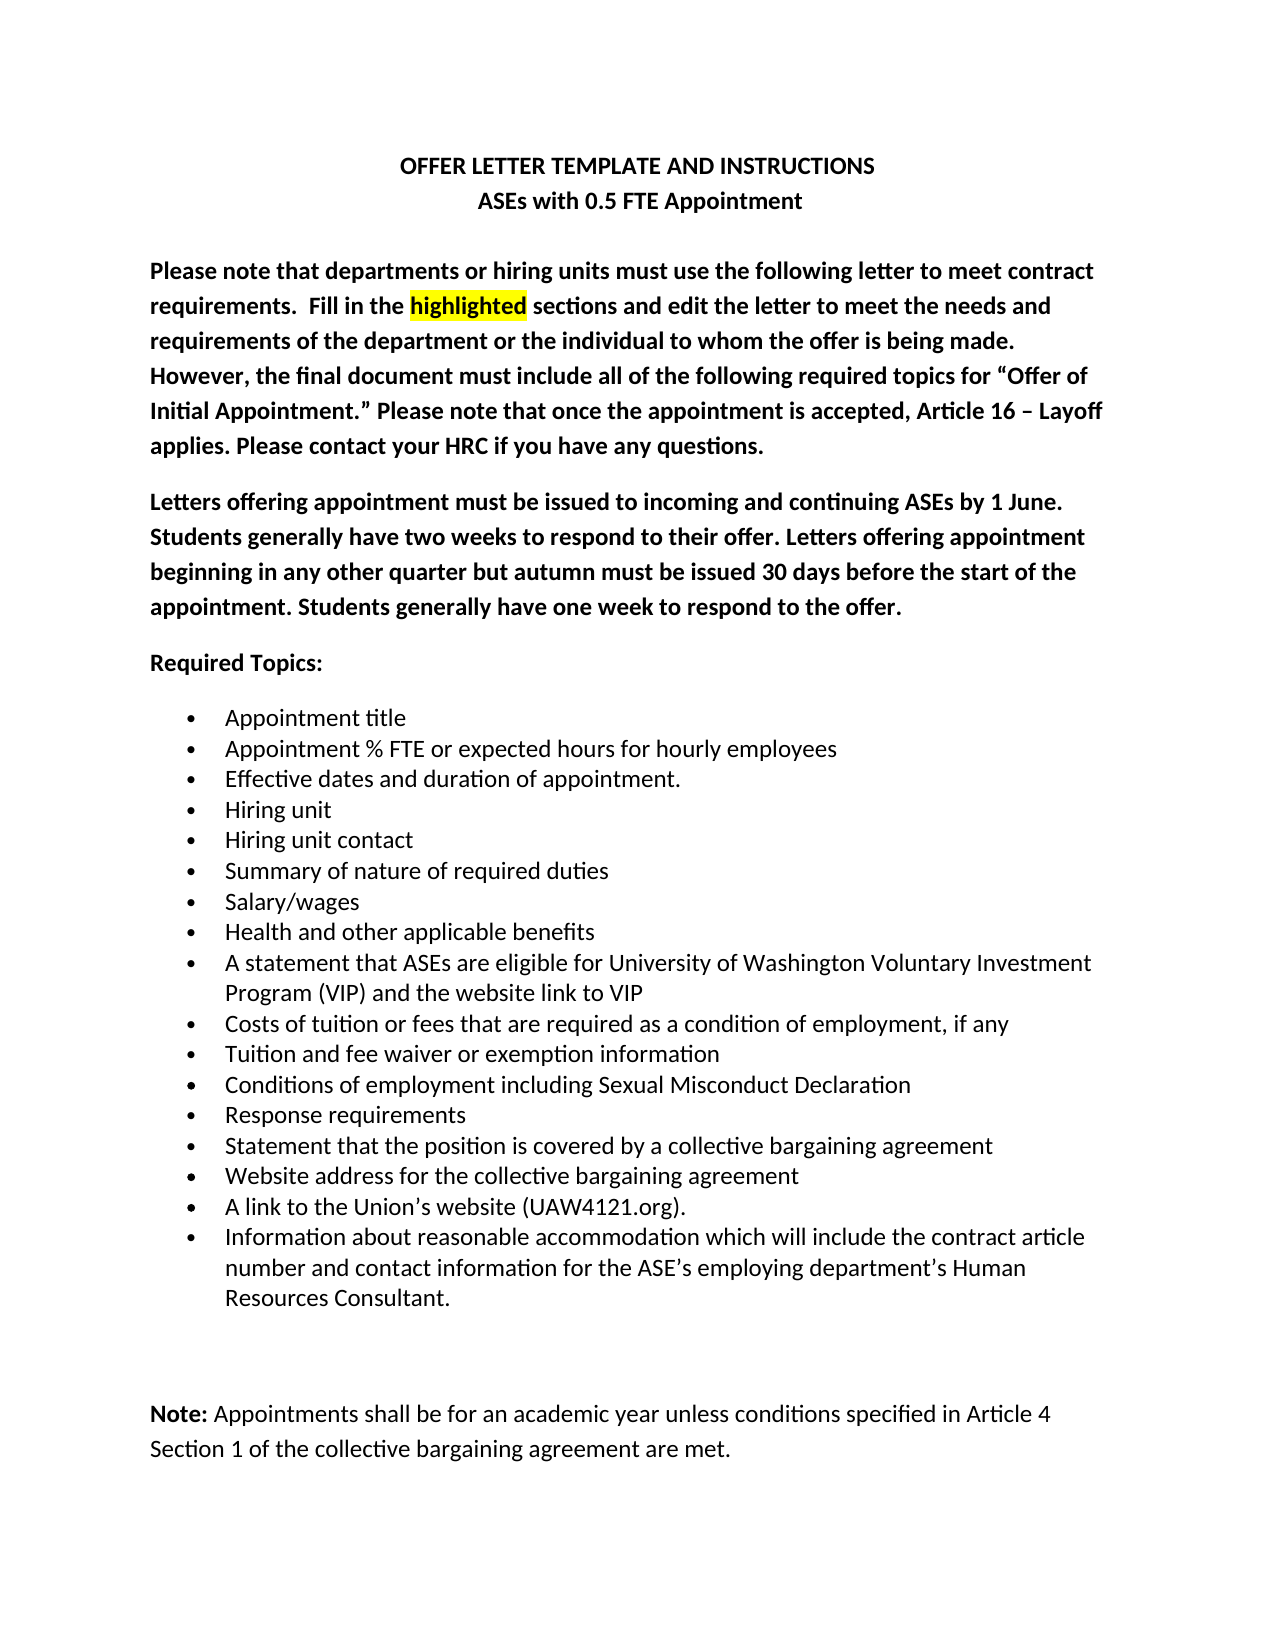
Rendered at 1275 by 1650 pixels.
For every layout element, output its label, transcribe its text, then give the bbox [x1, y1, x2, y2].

list Appointment % FTE or expected hours for hourly employees [187, 733, 1125, 763]
list Hiring unit [187, 794, 1125, 824]
text Note: Appointments shall be for an academic year unless conditions specified in Article 4 Section 1 of the collective bargaining agreement are met. [150, 1398, 1125, 1463]
list Statement that the position is covered by a collective bargaining agreement [187, 1130, 1125, 1160]
text OFFER LETTER TEMPLATE AND INSTRUCTIONS [150, 150, 1125, 181]
text Please note that departments or hiring units must use the following letter to meet contract requirements. Fill in the highlighted sections and edit the letter to meet the needs and requirements of the department or the individual to whom the offer is being made. However, the final document must include all of the following required topics for “Offer of Initial Appointment.” Please note that once the appointment is accepted, Article 16 – Layoff applies. Please contact your HRC if you have any questions. [150, 220, 1125, 461]
list Website address for the collective bargaining agreement [187, 1160, 1125, 1191]
list Response requirements [187, 1099, 1125, 1130]
list Conditions of employment including Sexual Misconduct Declaration [187, 1069, 1125, 1099]
list Tuition and fee waiver or exemption information [187, 1038, 1125, 1069]
list Health and other applicable benefits [187, 916, 1125, 947]
list Information about reasonable accommodation which will include the contract article number and contact information for the ASE’s employing department’s Human Resources Consultant. [187, 1221, 1125, 1313]
text Required Topics: [150, 647, 1125, 677]
text ASEs with 0.5 FTE Appointment [150, 185, 1125, 216]
list Costs of tuition or fees that are required as a condition of employment, if any [187, 1008, 1125, 1038]
list Effective dates and duration of appointment. [187, 763, 1125, 794]
list Summary of nature of required duties [187, 855, 1125, 886]
list A statement that ASEs are eligible for University of Washington Voluntary Investment Program (VIP) and the website link to VIP [187, 947, 1125, 1008]
list Hiring unit contact [187, 824, 1125, 855]
text Letters offering appointment must be issued to incoming and continuing ASEs by 1 June. Students generally have two weeks to respond to their offer. Letters offering appointment beginning in any other quarter but autumn must be issued 30 days before the start of the appointment. Students generally have one week to respond to the offer. [150, 486, 1125, 621]
list A link to the Union’s website (UAW4121.org). [187, 1191, 1125, 1221]
list Appointment title [187, 702, 1125, 733]
list Salary/wages [187, 886, 1125, 916]
